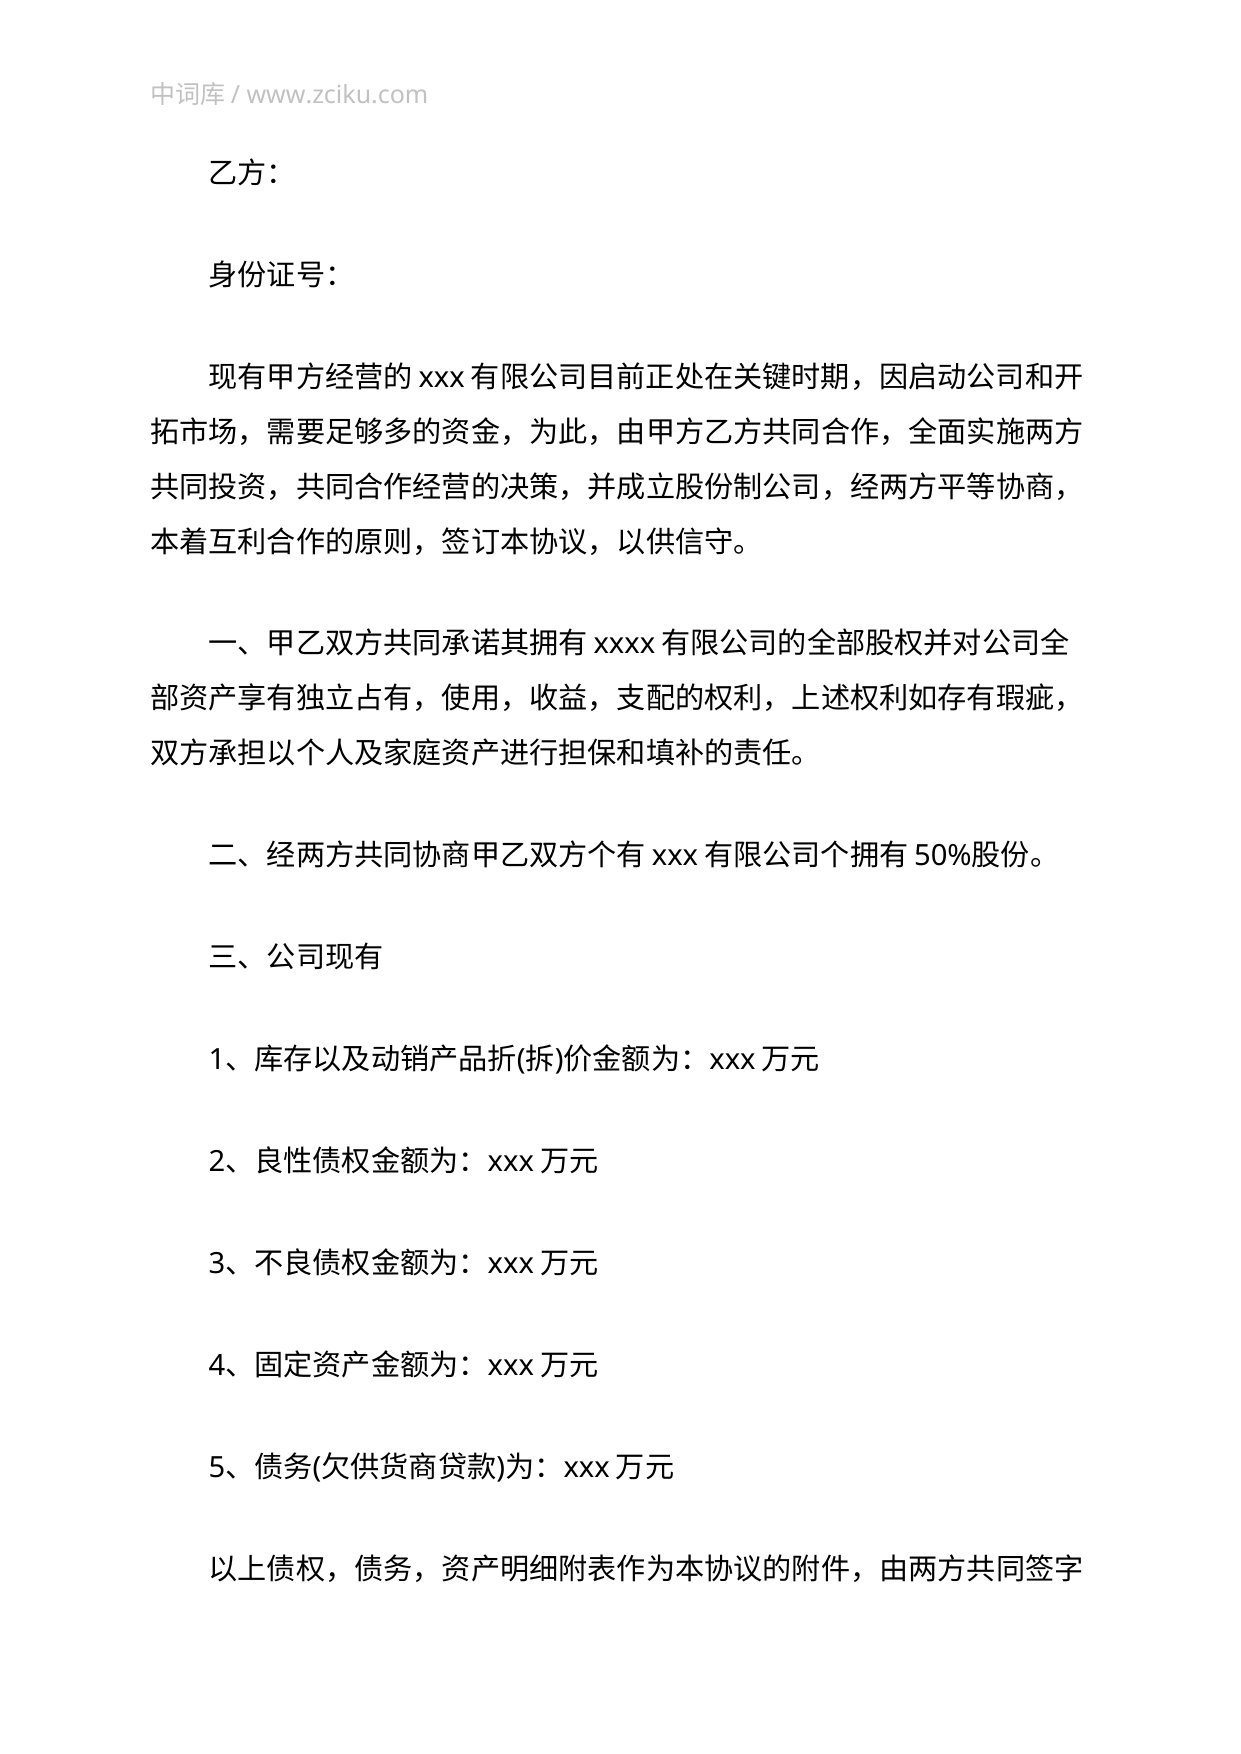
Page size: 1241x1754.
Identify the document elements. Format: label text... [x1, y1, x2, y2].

text 3、不良债权金额为：xxx万元 [150, 1239, 1090, 1282]
text 4、固定资产金额为：xxx万元 [150, 1341, 1090, 1384]
text 5、债务(欠供货商贷款)为：xxx万元 [150, 1443, 1090, 1486]
text 一、甲乙双方共同承诺其拥有xxxx有限公司的全部股权并对公司全部资产享有独立占有，使用，收益，支配的权利，上述权利如存有瑕疵，双方承担以个人及家庭资产进行担保和填补的责任。 [150, 620, 1090, 772]
text 乙方： [150, 150, 1090, 192]
text 现有甲方经营的xxx有限公司目前正处在关键时期，因启动公司和开拓市场，需要足够多的资金，为此，由甲方乙方共同合作，全面实施两方共同投资，共同合作经营的决策，并成立股份制公司，经两方平等协商，本着互利合作的原则，签订本协议，以供信守。 [150, 353, 1090, 561]
text 身份证号： [150, 252, 1090, 294]
text 2、良性债权金额为：xxx万元 [150, 1137, 1090, 1180]
text 1、库存以及动销产品折(拆)价金额为：xxx万元 [150, 1036, 1090, 1078]
text 二、经两方共同协商甲乙双方个有xxx有限公司个拥有50%股份。 [150, 832, 1090, 874]
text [150, 1545, 1090, 1588]
text 三、公司现有 [150, 934, 1090, 976]
